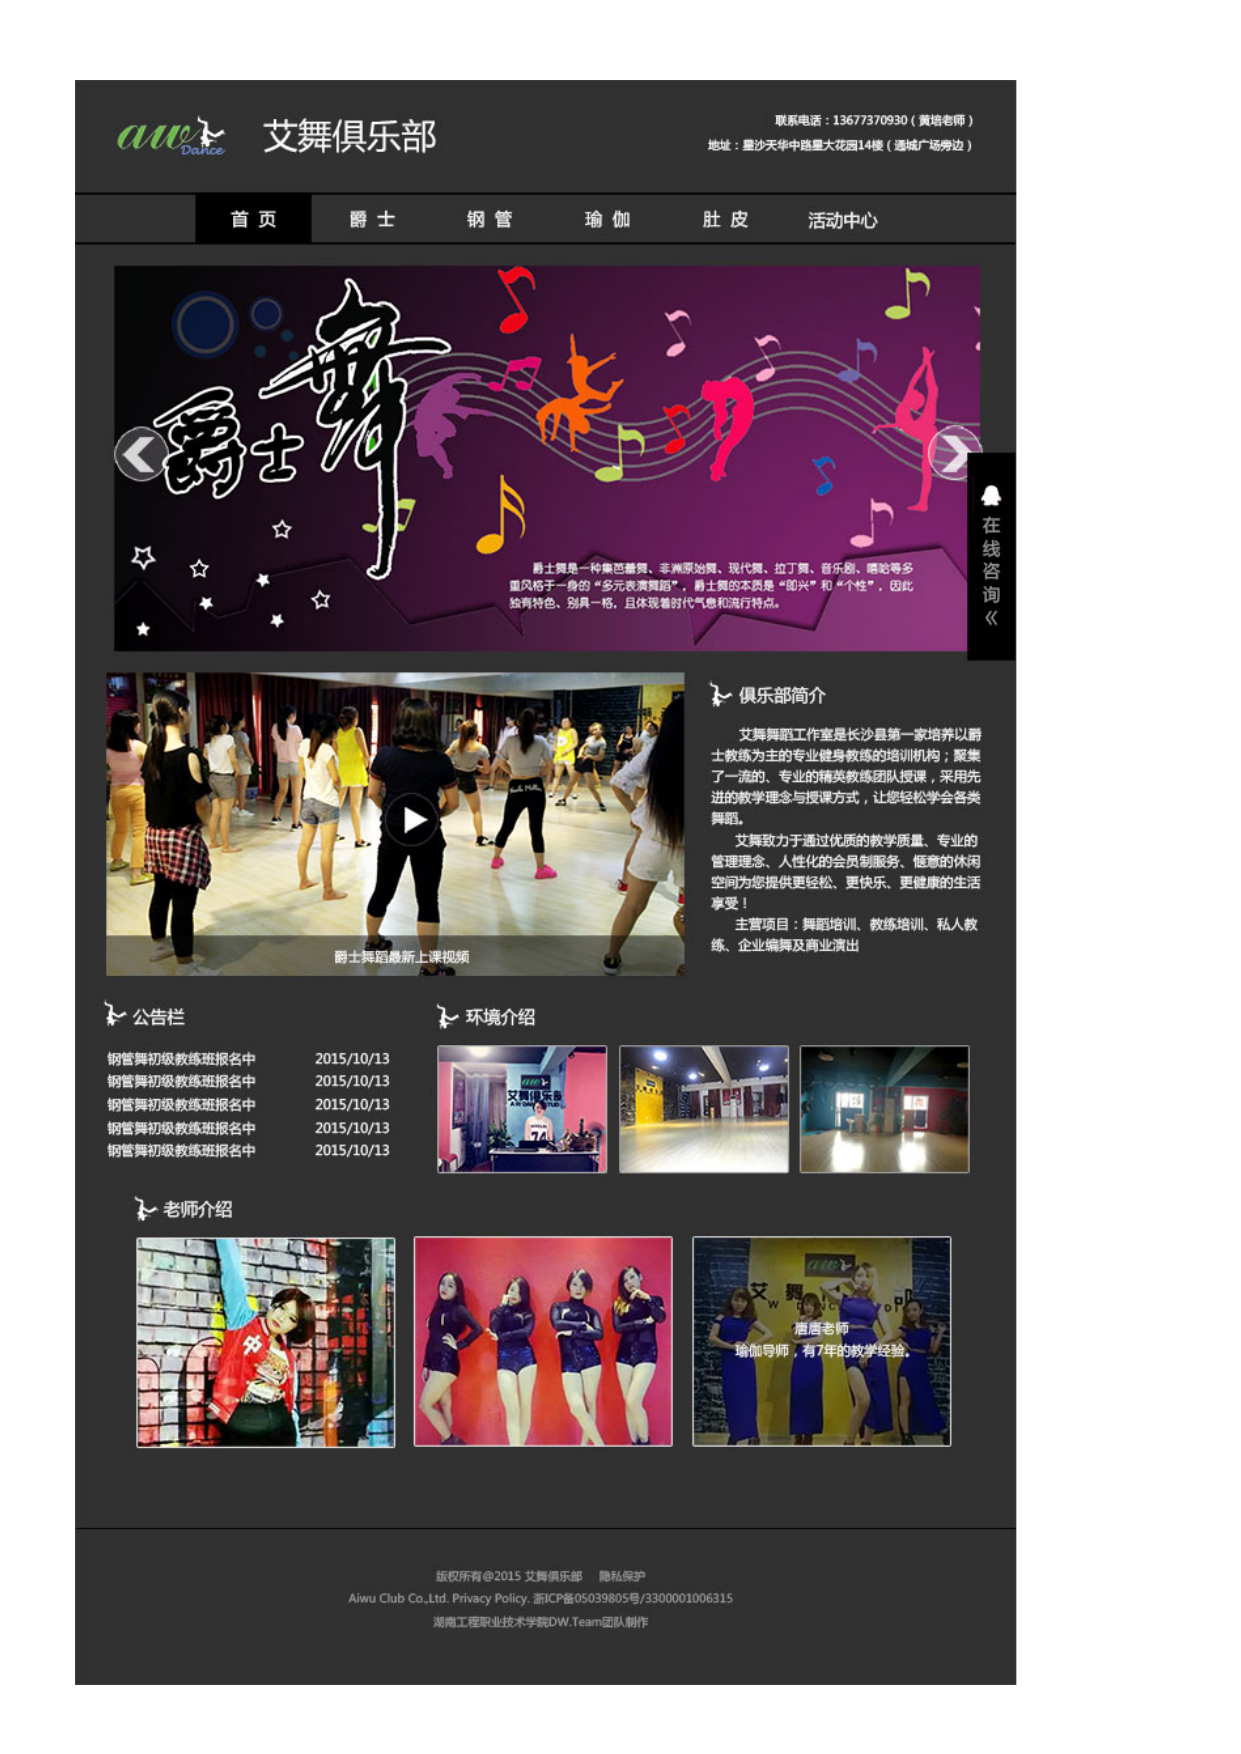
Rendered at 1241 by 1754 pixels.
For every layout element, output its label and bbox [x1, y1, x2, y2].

picture [75, 80, 1017, 1685]
